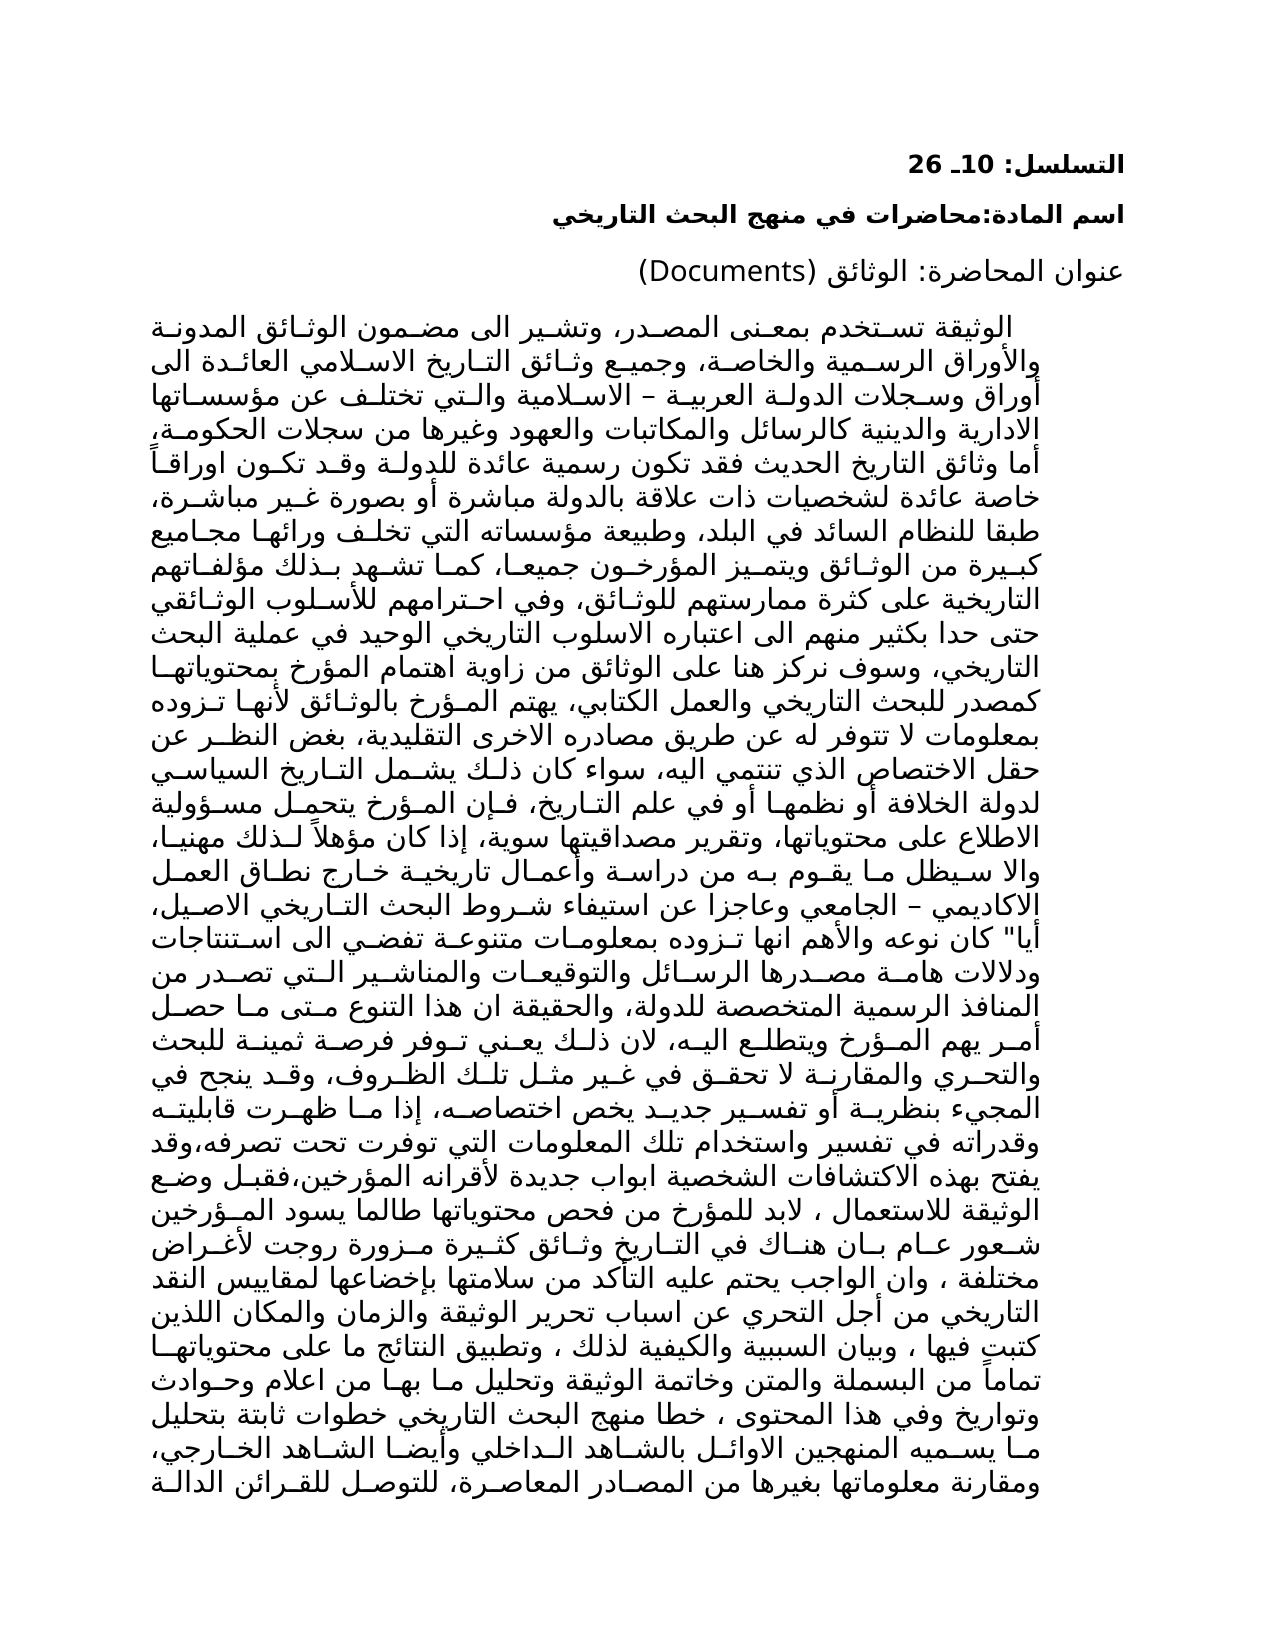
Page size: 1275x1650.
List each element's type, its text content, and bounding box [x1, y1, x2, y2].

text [150, 311, 1087, 1499]
text عنوان المحاضرة: الوثائق (Documents) [150, 250, 1125, 290]
text التسلسل: 10ـ 26 [150, 150, 1125, 179]
text اسم المادة:محاضرات في منهج البحث التاريخي [150, 200, 1125, 229]
